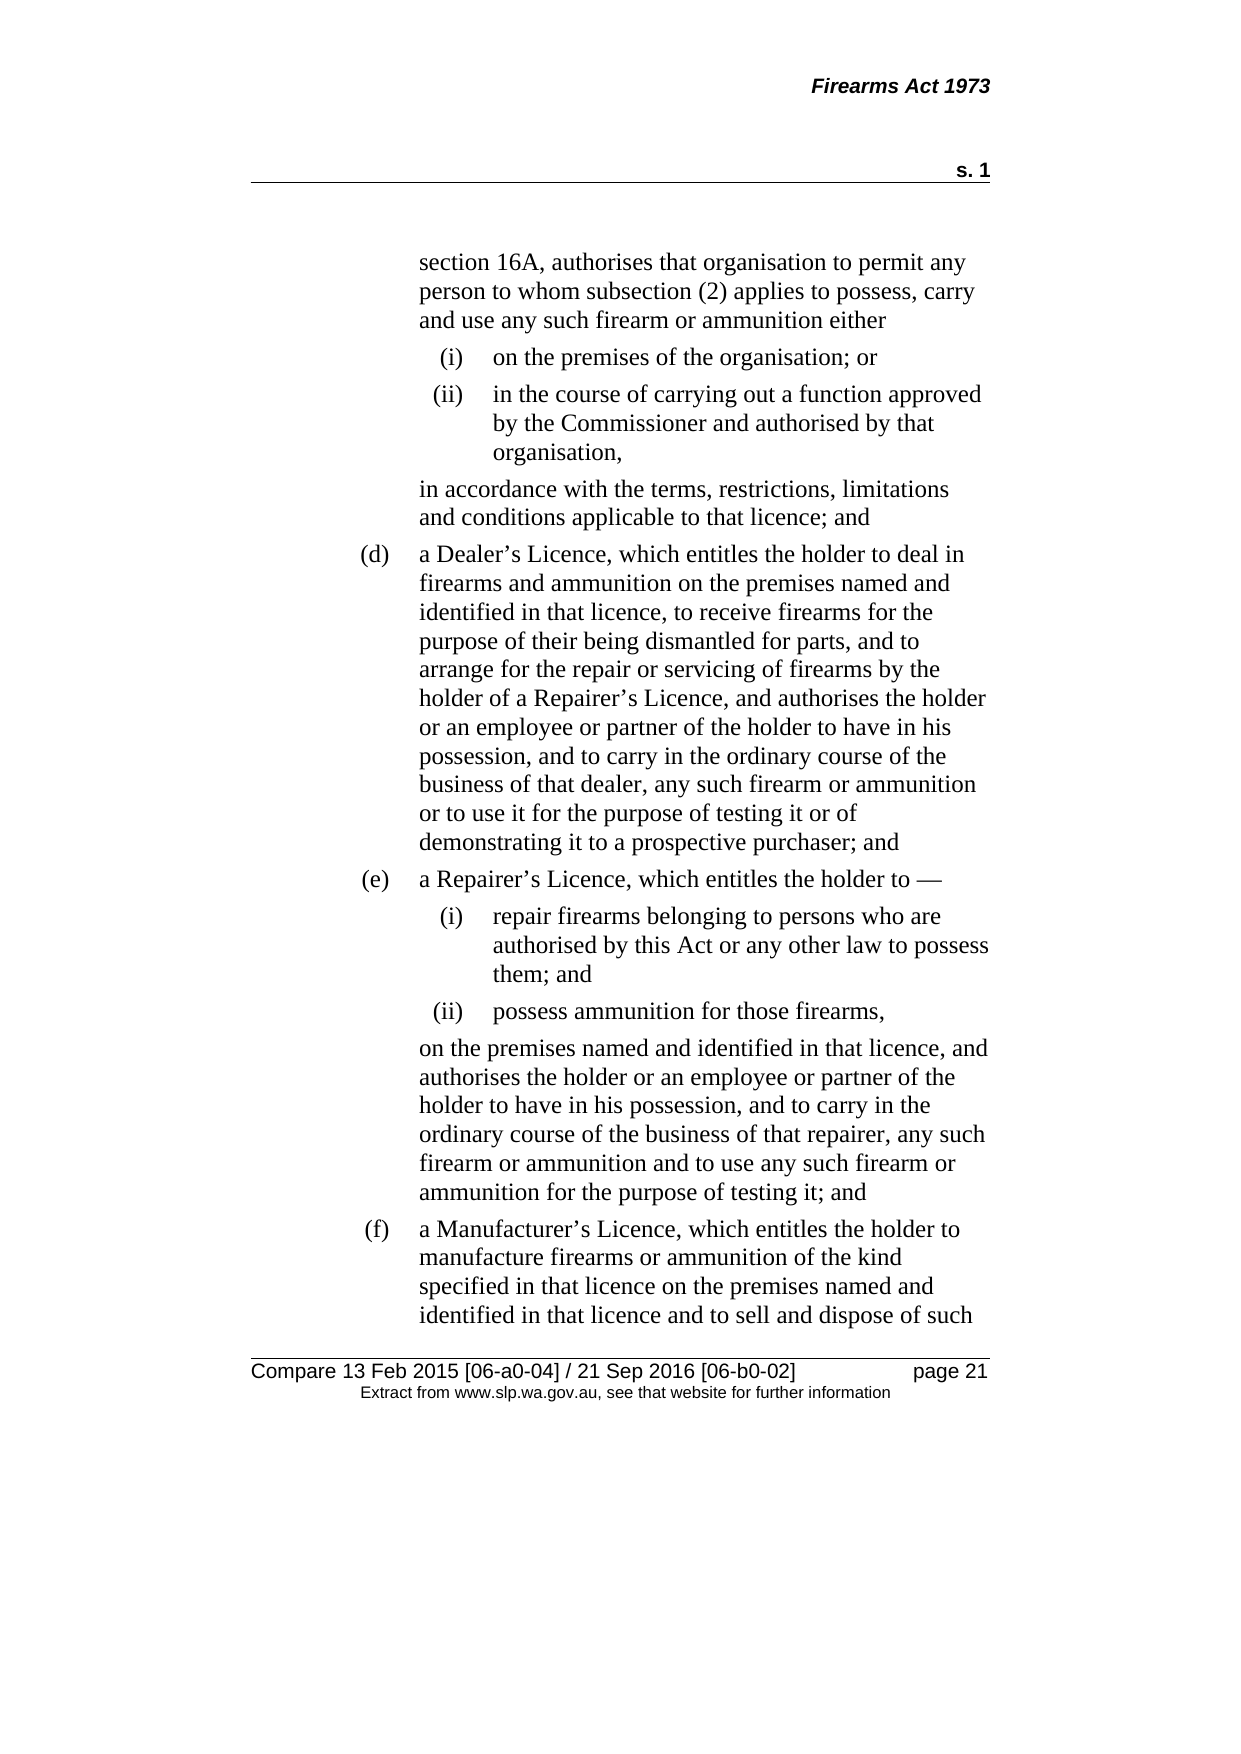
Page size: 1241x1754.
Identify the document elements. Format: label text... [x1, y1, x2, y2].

text (e) a Repairer’s Licence, which entitles the holder to — [251, 864, 990, 893]
text in accordance with the terms, restrictions, limitations and conditions applicable to that licence; and [251, 474, 990, 531]
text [251, 1214, 990, 1329]
text (i) repair firearms belonging to persons who are authorised by this Act or any other law to possess them; and [251, 901, 990, 987]
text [251, 247, 990, 334]
text (d) a Dealer’s Licence, which entitles the holder to deal in firearms and ammunition on the premises named and identified in that licence, to receive firearms for the purpose of their being dismantled for parts, and to arrange for the repair or servicing of firearms by the holder of a Repairer’s Licence, and authorises the holder or an employee or partner of the holder to have in his possession, and to carry in the ordinary course of the business of that dealer, any such firearm or ammunition or to use it for the purpose of testing it or of demonstrating it to a prospective purchaser; and [251, 539, 990, 856]
text (ii) possess ammunition for those firearms, [251, 996, 990, 1024]
text on the premises named and identified in that licence, and authorises the holder or an employee or partner of the holder to have in his possession, and to carry in the ordinary course of the business of that repairer, any such firearm or ammunition and to use any such firearm or ammunition for the purpose of testing it; and [251, 1033, 990, 1205]
text (ii) in the course of carrying out a function approved by the Commissioner and authorised by that organisation, [251, 379, 990, 465]
text (i) on the premises of the organisation; or [251, 342, 990, 371]
